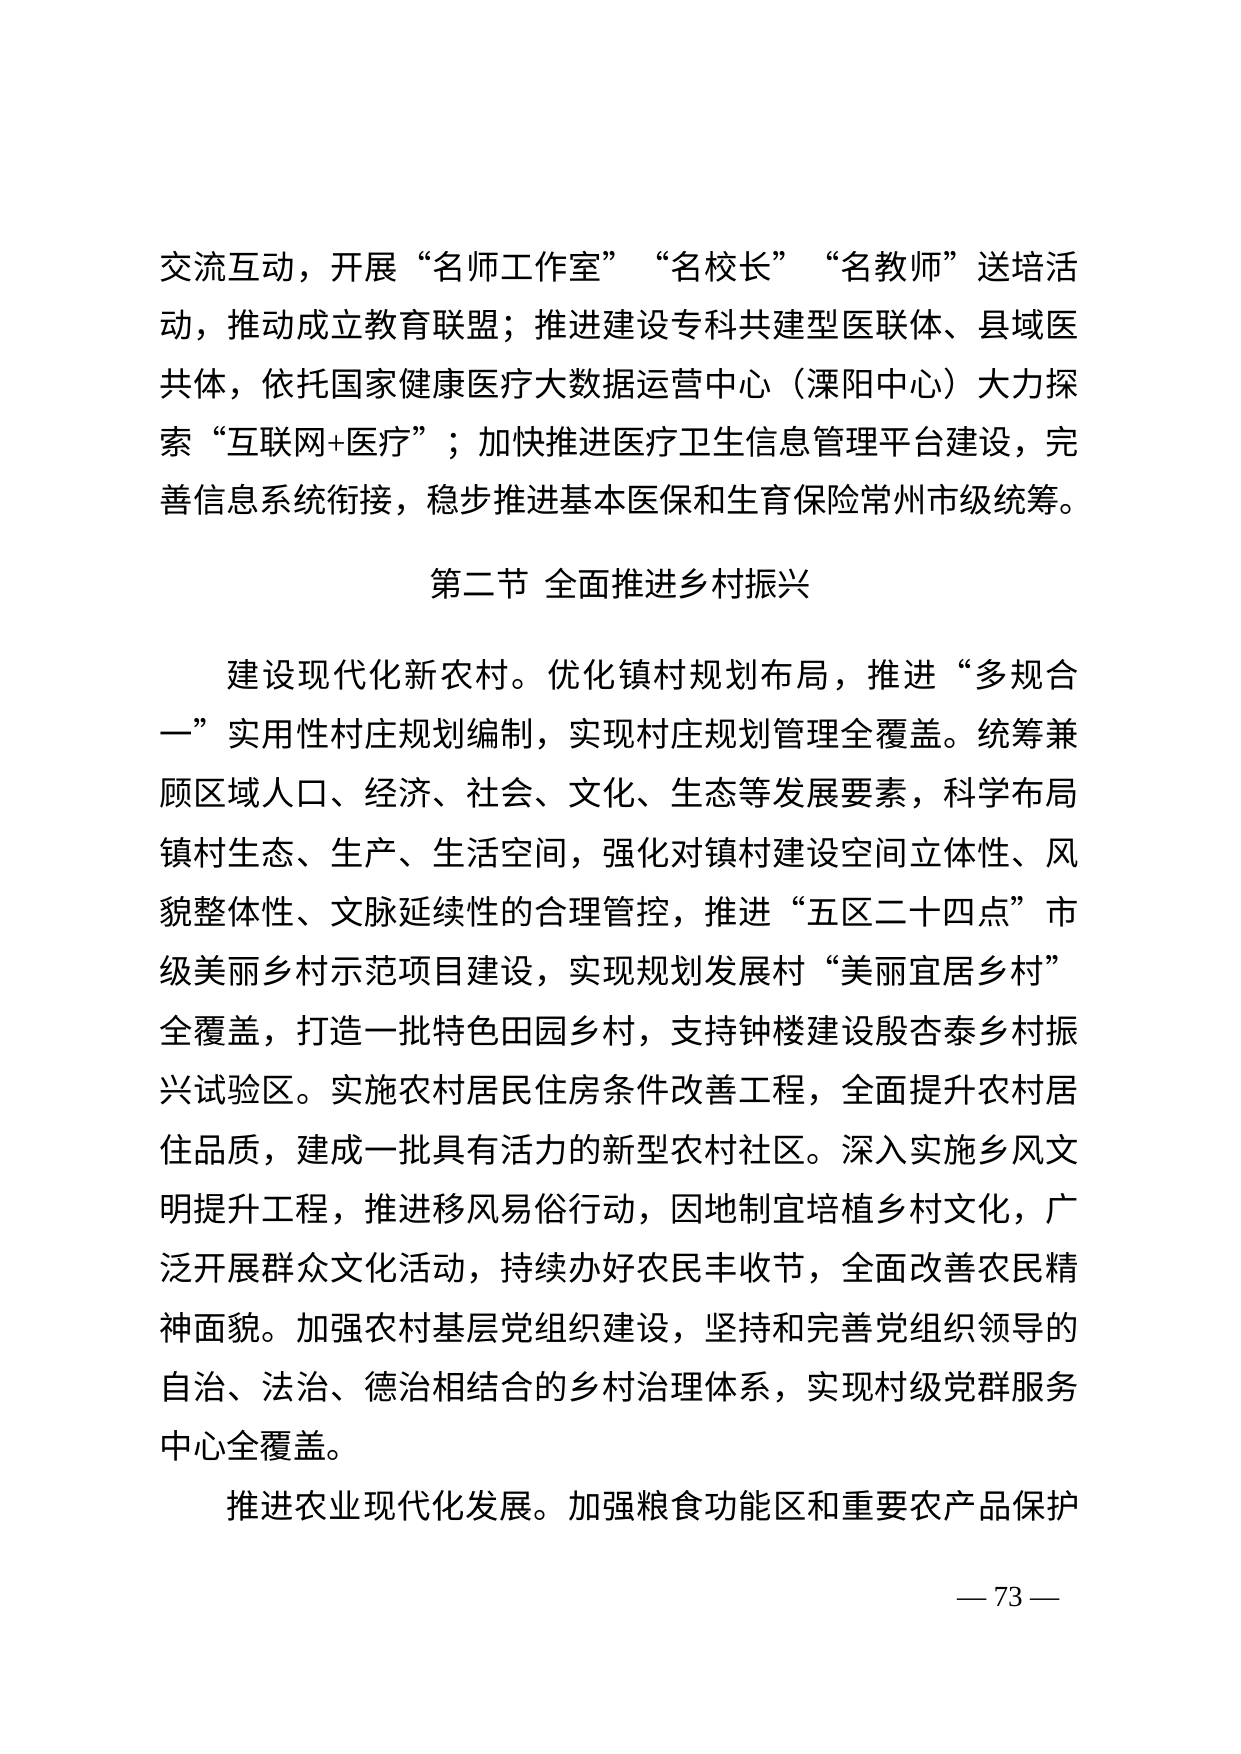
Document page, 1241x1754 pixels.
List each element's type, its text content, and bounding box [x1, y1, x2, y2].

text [159, 1471, 1081, 1530]
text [159, 233, 1081, 524]
text 建设现代化新农村。优化镇村规划布局，推进“多规合一”实用性村庄规划编制，实现村庄规划管理全覆盖。统筹兼顾区域人口、经济、社会、文化、生态等发展要素，科学布局镇村生态、生产、生活空间，强化对镇村建设空间立体性、风貌整体性、文脉延续性的合理管控，推进“五区二十四点”市级美丽乡村示范项目建设，实现规划发展村“美丽宜居乡村”全覆盖，打造一批特色田园乡村，支持钟楼建设殷杏泰乡村振兴试验区。实施农村居民住房条件改善工程，全面提升农村居住品质，建成一批具有活力的新型农村社区。深入实施乡风文明提升工程，推进移风易俗行动，因地制宜培植乡村文化，广泛开展群众文化活动，持续办好农民丰收节，全面改善农民精神面貌。加强农村基层党组织建设，坚持和完善党组织领导的自治、法治、德治相结合的乡村治理体系，实现村级党群服务中心全覆盖。 [159, 639, 1081, 1471]
text 第二节 全面推进乡村振兴 [159, 549, 1081, 614]
